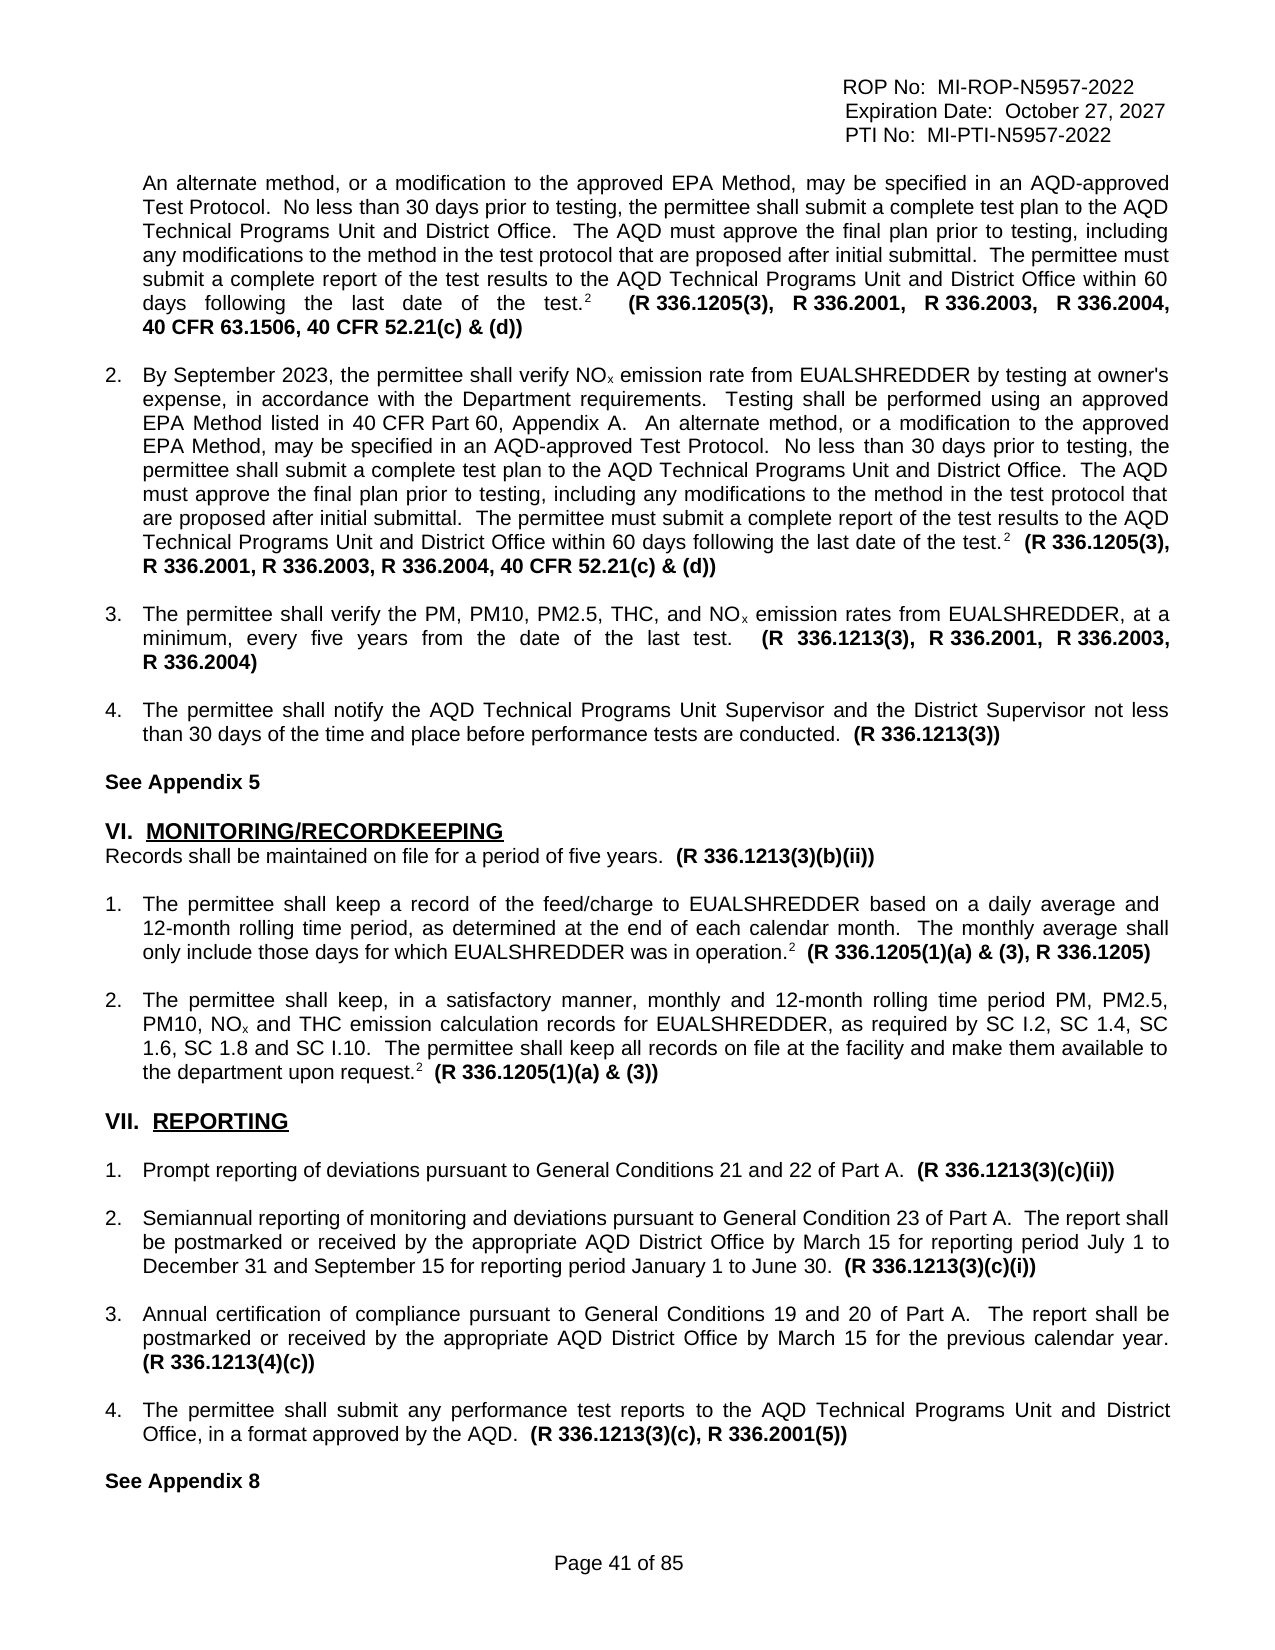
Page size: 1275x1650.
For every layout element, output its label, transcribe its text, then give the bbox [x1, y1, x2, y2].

text See Appendix 5 [105, 770, 1170, 794]
list The permittee shall submit any performance test reports to the AQD Technical Programs Unit and District Office, in a format approved by the AQD. (R 336.1213(3)(c), R 336.2001(5)) [105, 1397, 1170, 1445]
text VI. MONITORING/RECORDKEEPING [105, 818, 1170, 844]
list The permittee shall verify the PM, PM10, PM2.5, THC, and NOx emission rates from EUALSHREDDER, at a minimum, every five years from the date of the last test. (R 336.1213(3), R 336.2001, R 336.2003, R 336.2004) [105, 602, 1170, 674]
text Records shall be maintained on file for a period of five years. (R 336.1213(3)(b)(ii)) [105, 844, 1170, 868]
text See Appendix 8 [105, 1469, 1170, 1493]
text 2. Semiannual reporting of monitoring and deviations pursuant to General Condition 23 of Part A. The report shall be postmarked or received by the appropriate AQD District Office by March 15 for reporting period July 1 to December 31 and September 15 for reporting period January 1 to June 30. (R 336.1213(3)(c)(i)) [105, 1206, 1170, 1278]
text 1. Prompt reporting of deviations pursuant to General Conditions 21 and 22 of Part A. (R 336.1213(3)(c)(ii)) [105, 1158, 1170, 1182]
list The permittee shall keep a record of the feed/charge to EUALSHREDDER based on a daily average and 12-month rolling time period, as determined at the end of each calendar month. The monthly average shall only include those days for which EUALSHREDDER was in operation.2 (R 336.1205(1)(a) & (3), R 336.1205) [105, 892, 1170, 964]
text 3. Annual certification of compliance pursuant to General Conditions 19 and 20 of Part A. The report shall be postmarked or received by the appropriate AQD District Office by March 15 for the previous calendar year. (R 336.1213(4)(c)) [105, 1302, 1170, 1373]
text VII. REPORTING [105, 1108, 1170, 1134]
list The permittee shall notify the AQD Technical Programs Unit Supervisor and the District Supervisor not less than 30 days of the time and place before performance tests are conducted. (R 336.1213(3)) [105, 698, 1170, 746]
text 2. By September 2023, the permittee shall verify NOx emission rate from EUALSHREDDER by testing at owner's expense, in accordance with the Department requirements. Testing shall be performed using an approved EPA Method listed in 40 CFR Part 60, Appendix A. An alternate method, or a modification to the approved EPA Method, may be specified in an AQD-approved Test Protocol. No less than 30 days prior to testing, the permittee shall submit a complete test plan to the AQD Technical Programs Unit and District Office. The AQD must approve the final plan prior to testing, including any modifications to the method in the test protocol that are proposed after initial submittal. The permittee must submit a complete report of the test results to the AQD Technical Programs Unit and District Office within 60 days following the last date of the test.2 (R 336.1205(3), R 336.2001, R 336.2003, R 336.2004, 40 CFR 52.21(c) & (d)) [105, 362, 1170, 578]
text An alternate method, or a modification to the approved EPA Method, may be specified in an AQD-approved Test Protocol. No less than 30 days prior to testing, the permittee shall submit a complete test plan to the AQD Technical Programs Unit and District Office. The AQD must approve the final plan prior to testing, including any modifications to the method in the test protocol that are proposed after initial submittal. The permittee must submit a complete report of the test results to the AQD Technical Programs Unit and District Office within 60 days following the last date of the test.2 (R 336.1205(3), R 336.2001, R 336.2003, R 336.2004, 40 CFR 63.1506, 40 CFR 52.21(c) & (d)) [142, 171, 1170, 338]
text 2. The permittee shall keep, in a satisfactory manner, monthly and 12-month rolling time period PM, PM2.5, PM10, NOx and THC emission calculation records for EUALSHREDDER, as required by SC I.2, SC 1.4, SC 1.6, SC 1.8 and SC I.10. The permittee shall keep all records on file at the facility and make them available to the department upon request.2 (R 336.1205(1)(a) & (3)) [105, 988, 1170, 1084]
